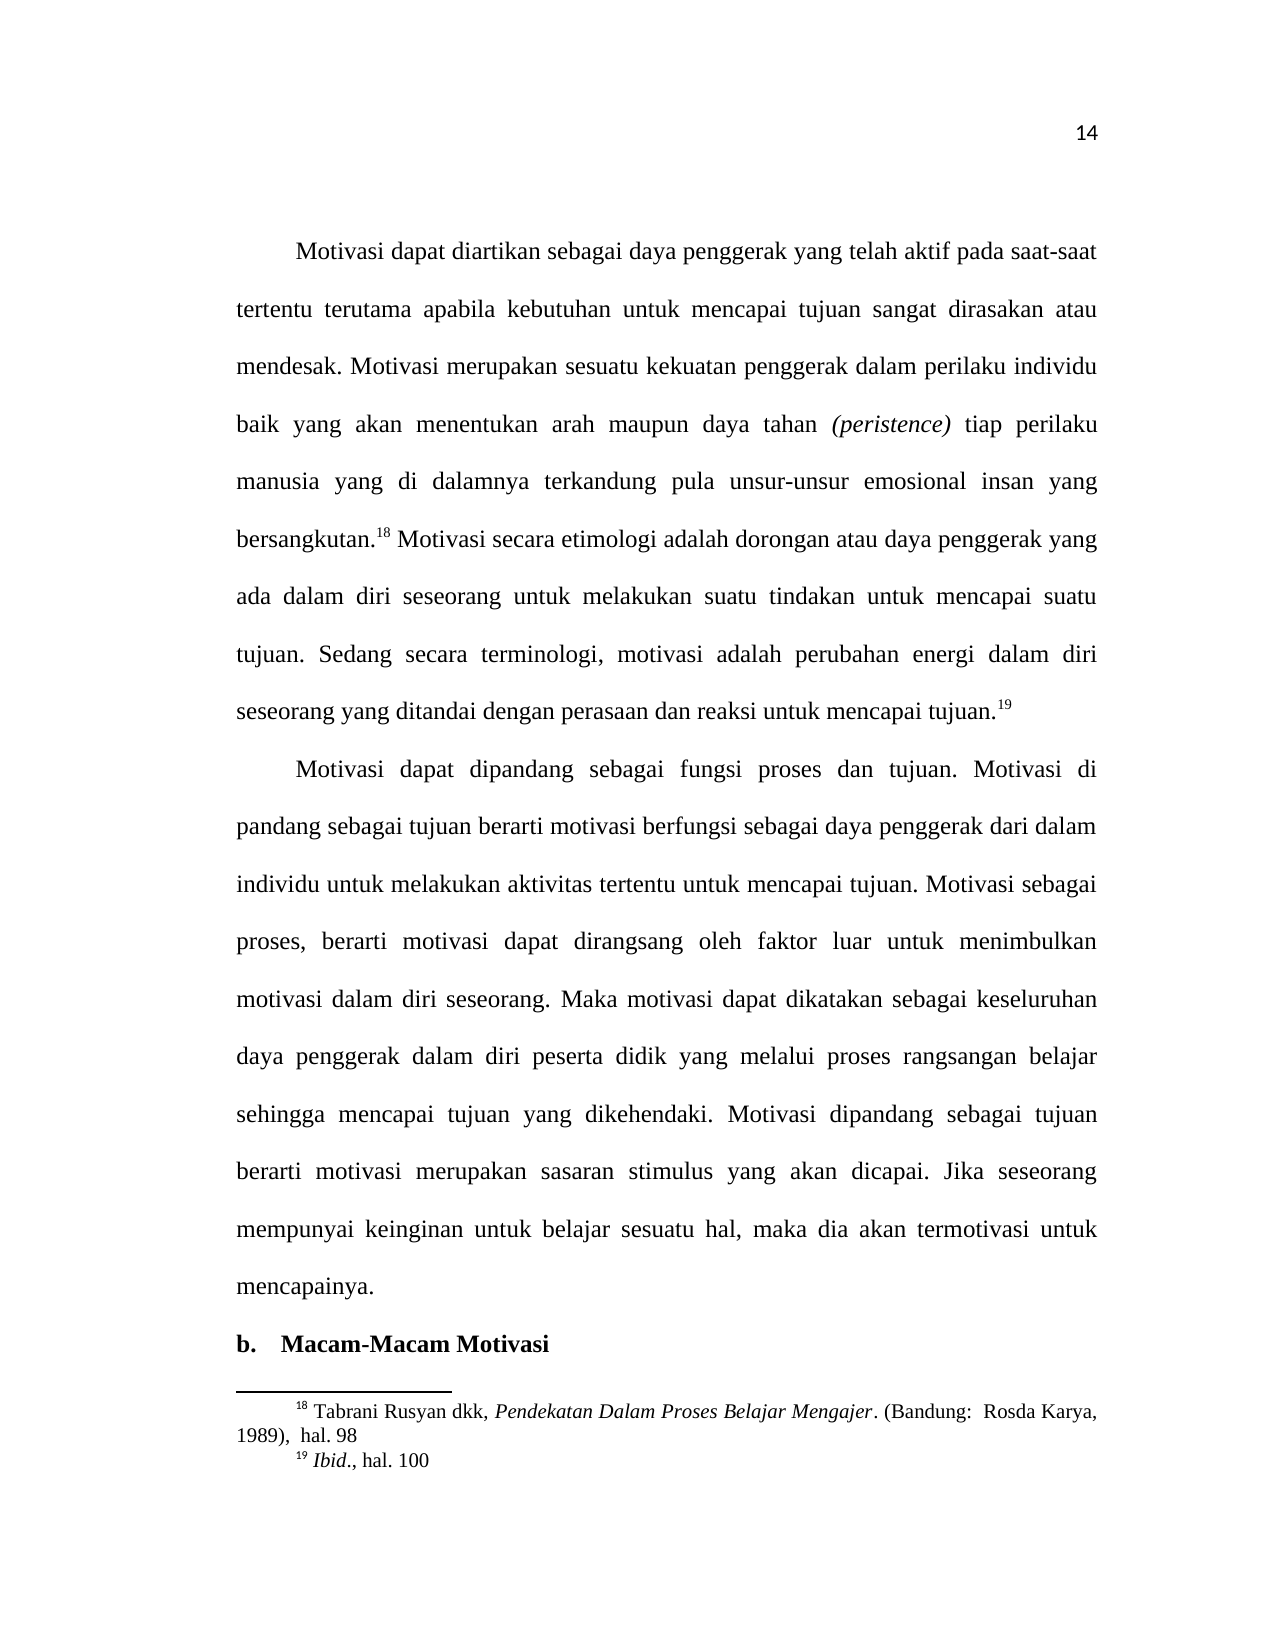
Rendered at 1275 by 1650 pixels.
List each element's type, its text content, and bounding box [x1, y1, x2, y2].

list Motivasi dapat diartikan sebagai daya penggerak yang telah aktif pada saat-saat tertentu terutama apabila kebutuhan untuk mencapai tujuan sangat dirasakan atau mendesak. Motivasi merupakan sesuatu kekuatan penggerak dalam perilaku individu baik yang akan menentukan arah maupun daya tahan (peristence) tiap perilaku manusia yang di dalamnya terkandung pula unsur-unsur emosional insan yang bersangkutan. Motivasi secara etimologi adalah dorongan atau daya penggerak yang ada dalam diri seseorang untuk melakukan suatu tindakan untuk mencapai suatu tujuan. Sedang secara terminologi, motivasi adalah perubahan energi dalam diri seseorang yang ditandai dengan perasaan dan reaksi untuk mencapai tujuan. [236, 236, 1098, 725]
list Motivasi dapat dipandang sebagai fungsi proses dan tujuan. Motivasi di pandang sebagai tujuan berarti motivasi berfungsi sebagai daya penggerak dari dalam individu untuk melakukan aktivitas tertentu untuk mencapai tujuan. Motivasi sebagai proses, berarti motivasi dapat dirangsang oleh faktor luar untuk menimbulkan motivasi dalam diri seseorang. Maka motivasi dapat dikatakan sebagai keseluruhan daya penggerak dalam diri peserta didik yang melalui proses rangsangan belajar sehingga mencapai tujuan yang dikehendaki. Motivasi dipandang sebagai tujuan berarti motivasi merupakan sasaran stimulus yang akan dicapai. Jika seseorang mempunyai keinginan untuk belajar sesuatu hal, maka dia akan termotivasi untuk mencapainya. [236, 754, 1098, 1300]
list Macam-Macam Motivasi [236, 1329, 1098, 1357]
